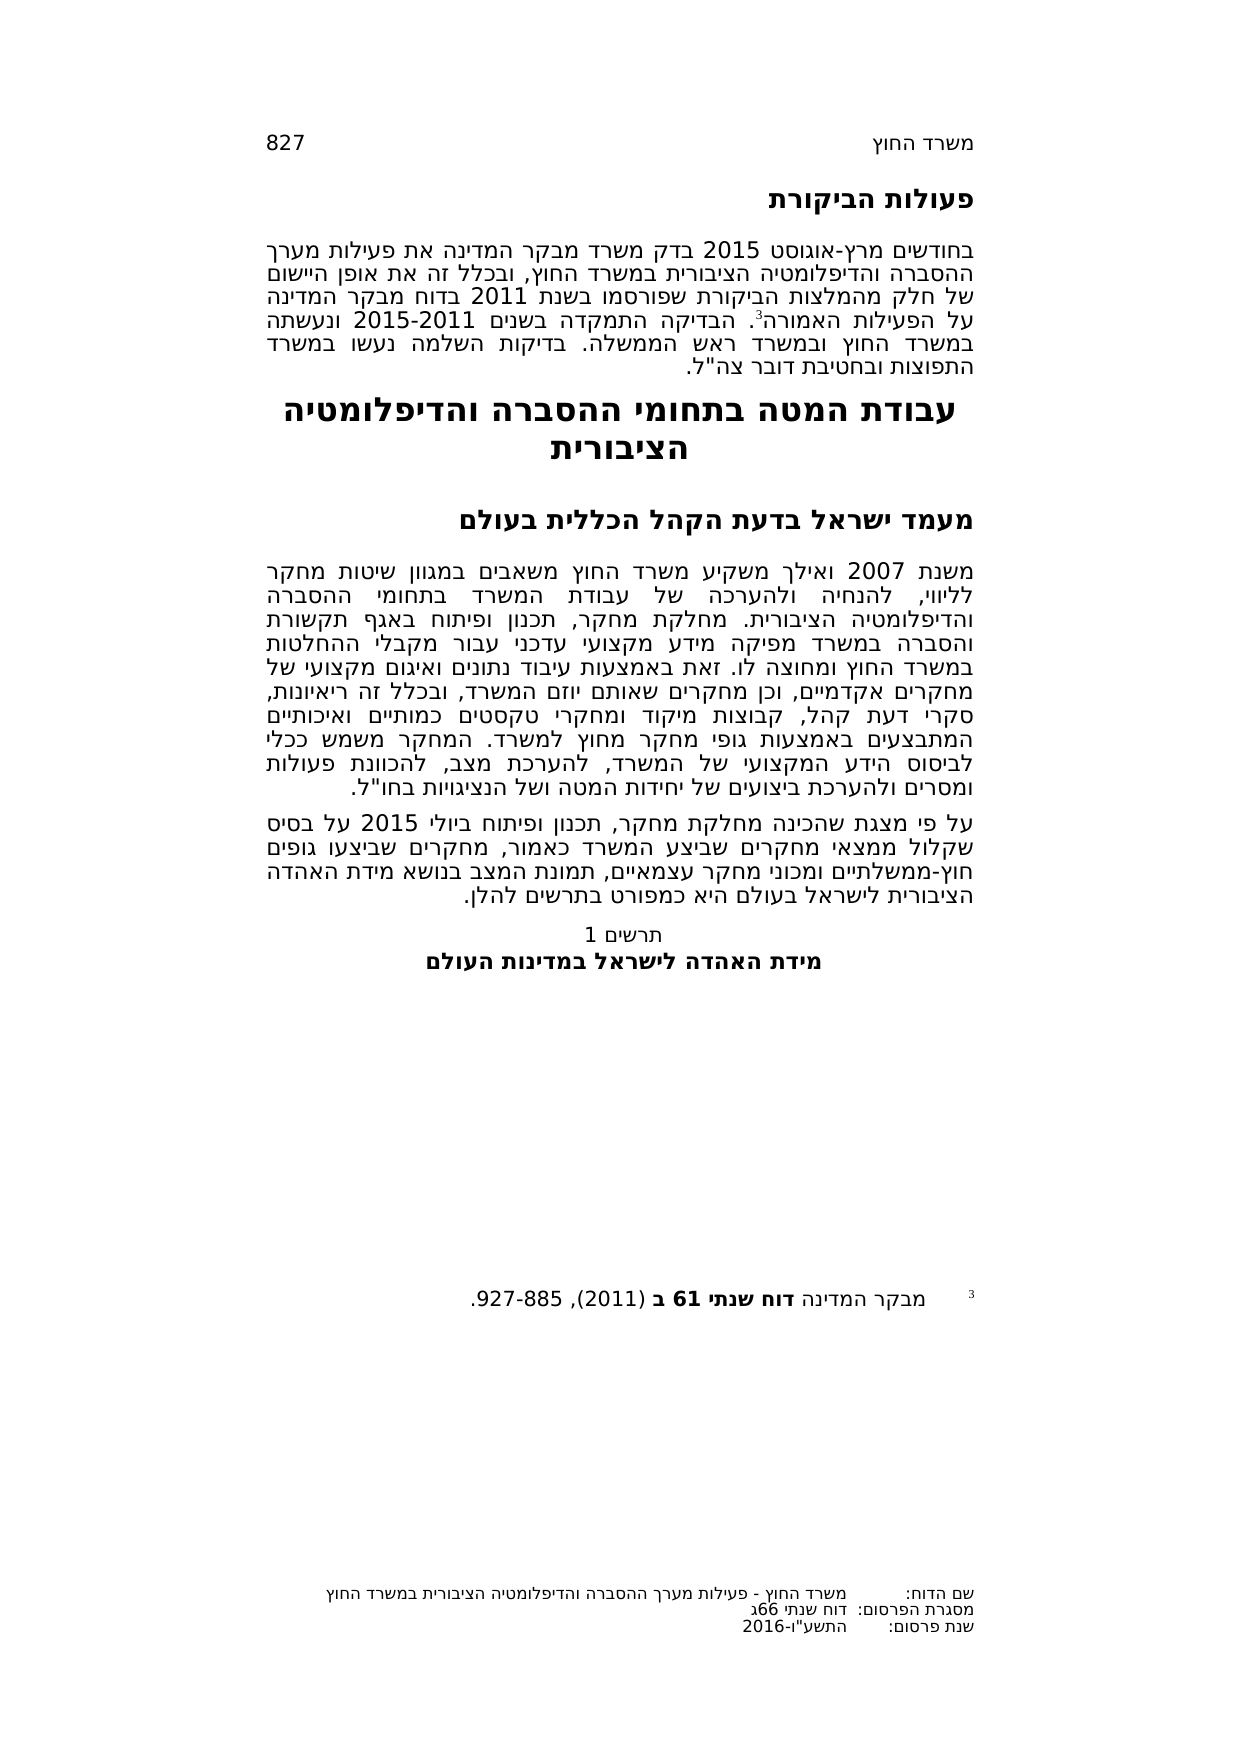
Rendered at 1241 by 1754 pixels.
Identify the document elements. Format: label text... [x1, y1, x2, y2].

text על פי מצגת שהכינה מחלקת מחקר, תכנון ופיתוח ביולי 2015 על בסיס שקלול ממצאי מחקרים שביצע המשרד כאמור, מחקרים שביצעו גופים חוץ-ממשלתיים ומכוני מחקר עצמאיים, תמונת המצב בנושא מידת האהדה הציבורית לישראל בעולם היא כמפורט בתרשים להלן. [266, 813, 974, 908]
text תרשים 1 מידת האהדה לישראל במדינות העולם [266, 921, 974, 975]
text פעולות הביקורת [266, 183, 974, 214]
text בחודשים מרץ-אוגוסט 2015 בדק משרד מבקר המדינה את פעילות מערך ההסברה והדיפלומטיה הציבורית במשרד החוץ, ובכלל זה את אופן היישום של חלק מהמלצות הביקורת שפורסמו בשנת 2011 בדוח מבקר המדינה על הפעילות האמורה. הבדיקה התמקדה בשנים 2015-2011 ונעשתה במשרד החוץ ובמשרד ראש הממשלה. בדיקות השלמה נעשו במשרד התפוצות ובחטיבת דובר צה"ל. [266, 239, 974, 379]
text עבודת המטה בתחומי ההסברה והדיפלומטיה הציבורית [266, 392, 974, 467]
text מעמד ישראל בדעת הקהל הכללית בעולם [266, 504, 974, 536]
text משנת 2007 ואילך משקיע משרד החוץ משאבים במגוון שיטות מחקר לליווי, להנחיה ולהערכה של עבודת המשרד בתחומי ההסברה והדיפלומטיה הציבורית. מחלקת מחקר, תכנון ופיתוח באגף תקשורת והסברה במשרד מפיקה מידע מקצועי עדכני עבור מקבלי ההחלטות במשרד החוץ ומחוצה לו. זאת באמצעות עיבוד נתונים ואיגום מקצועי של מחקרים אקדמיים, וכן מחקרים שאותם יוזם המשרד, ובכלל זה ריאיונות, סקרי דעת קהל, קבוצות מיקוד ומחקרי טקסטים כמותיים ואיכותיים המתבצעים באמצעות גופי מחקר מחוץ למשרד. המחקר משמש ככלי לביסוס הידע המקצועי של המשרד, להערכת מצב, להכוונת פעולות ומסרים ולהערכת ביצועים של יחידות המטה ושל הנציגויות בחו"ל. [266, 561, 974, 800]
